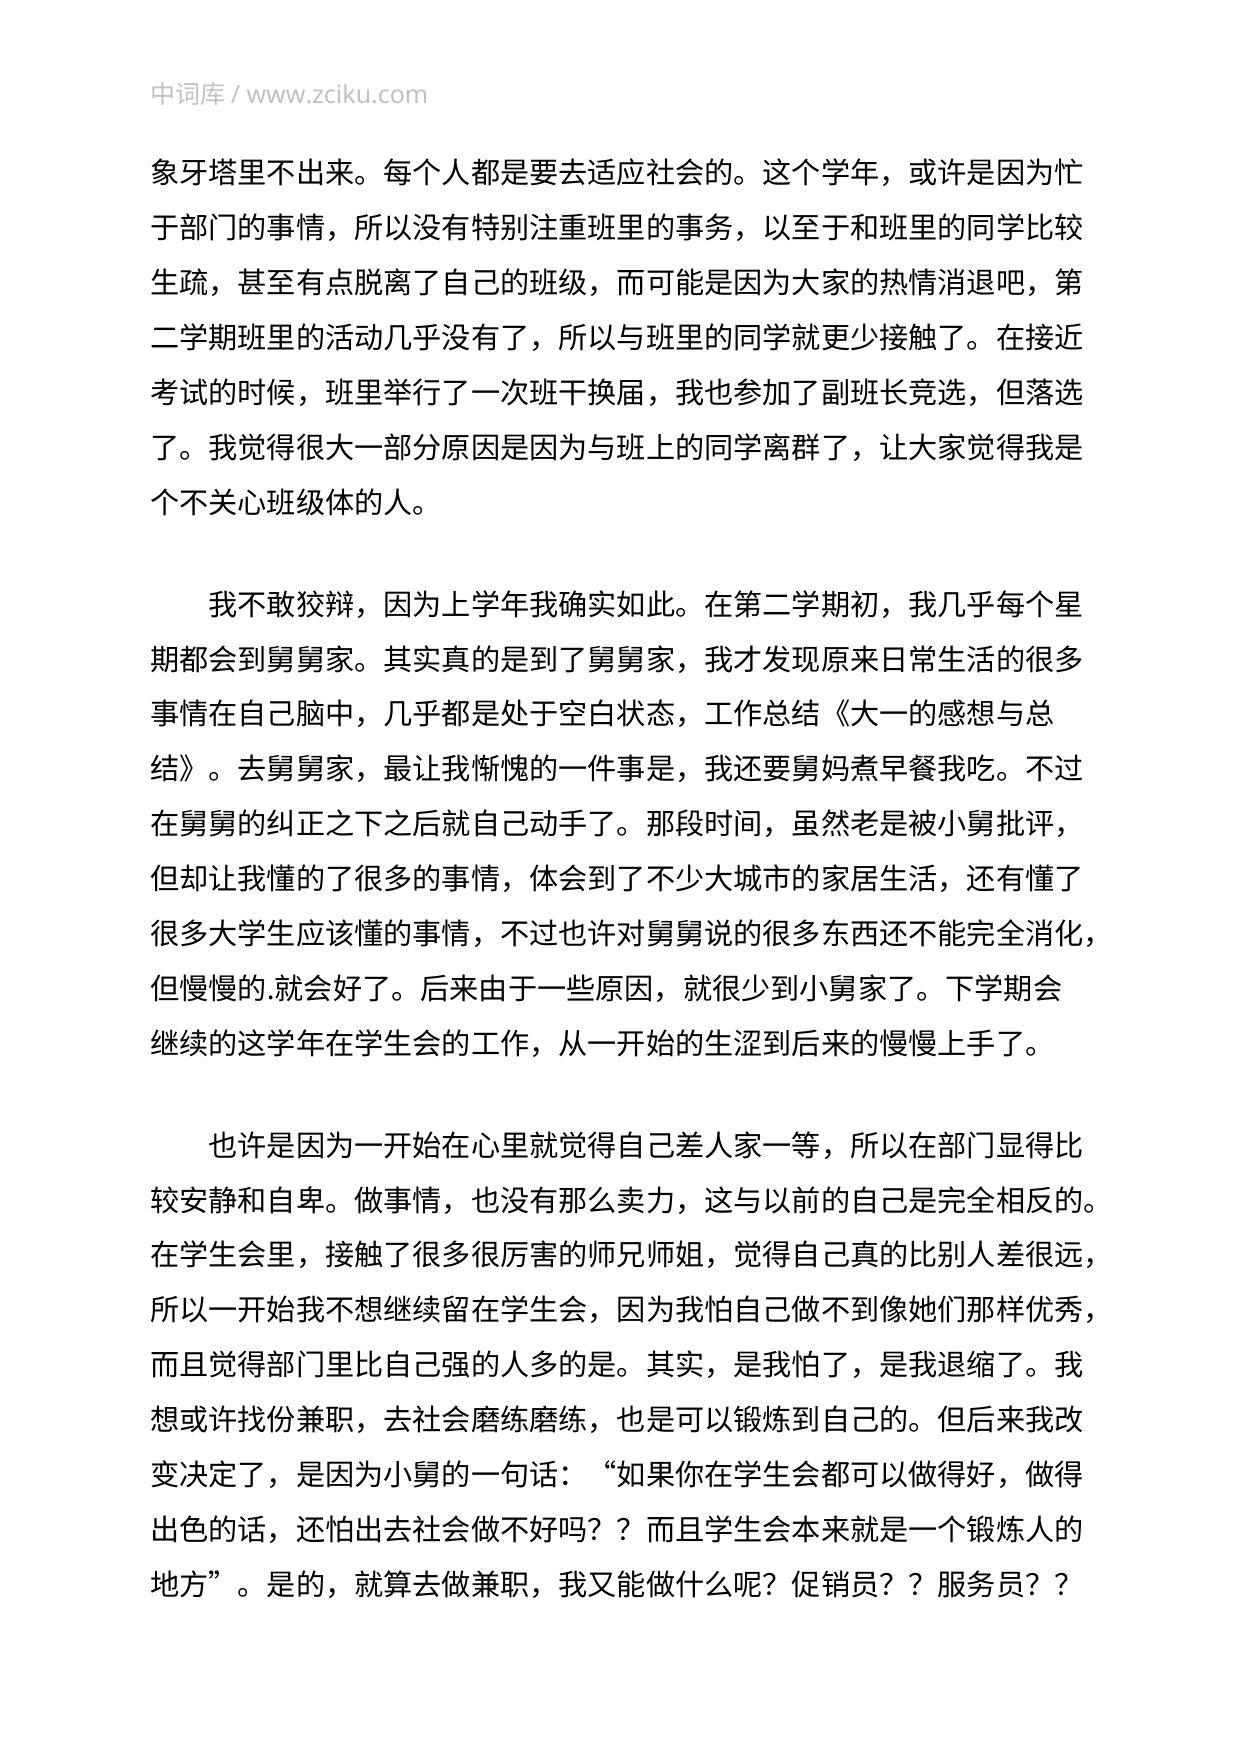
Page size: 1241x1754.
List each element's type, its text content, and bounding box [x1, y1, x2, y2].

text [150, 150, 1090, 522]
text 我不敢狡辩，因为上学年我确实如此。在第二学期初，我几乎每个星期都会到舅舅家。其实真的是到了舅舅家，我才发现原来日常生活的很多事情在自己脑中，几乎都是处于空白状态，工作总结《大一的感想与总结》。去舅舅家，最让我惭愧的一件事是，我还要舅妈煮早餐我吃。不过在舅舅的纠正之下之后就自己动手了。那段时间，虽然老是被小舅批评，但却让我懂的了很多的事情，体会到了不少大城市的家居生活，还有懂了很多大学生应该懂的事情，不过也许对舅舅说的很多东西还不能完全消化，但慢慢的.就会好了。后来由于一些原因，就很少到小舅家了。下学期会继续的这学年在学生会的工作，从一开始的生涩到后来的慢慢上手了。 [150, 581, 1090, 1063]
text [150, 1122, 1090, 1604]
